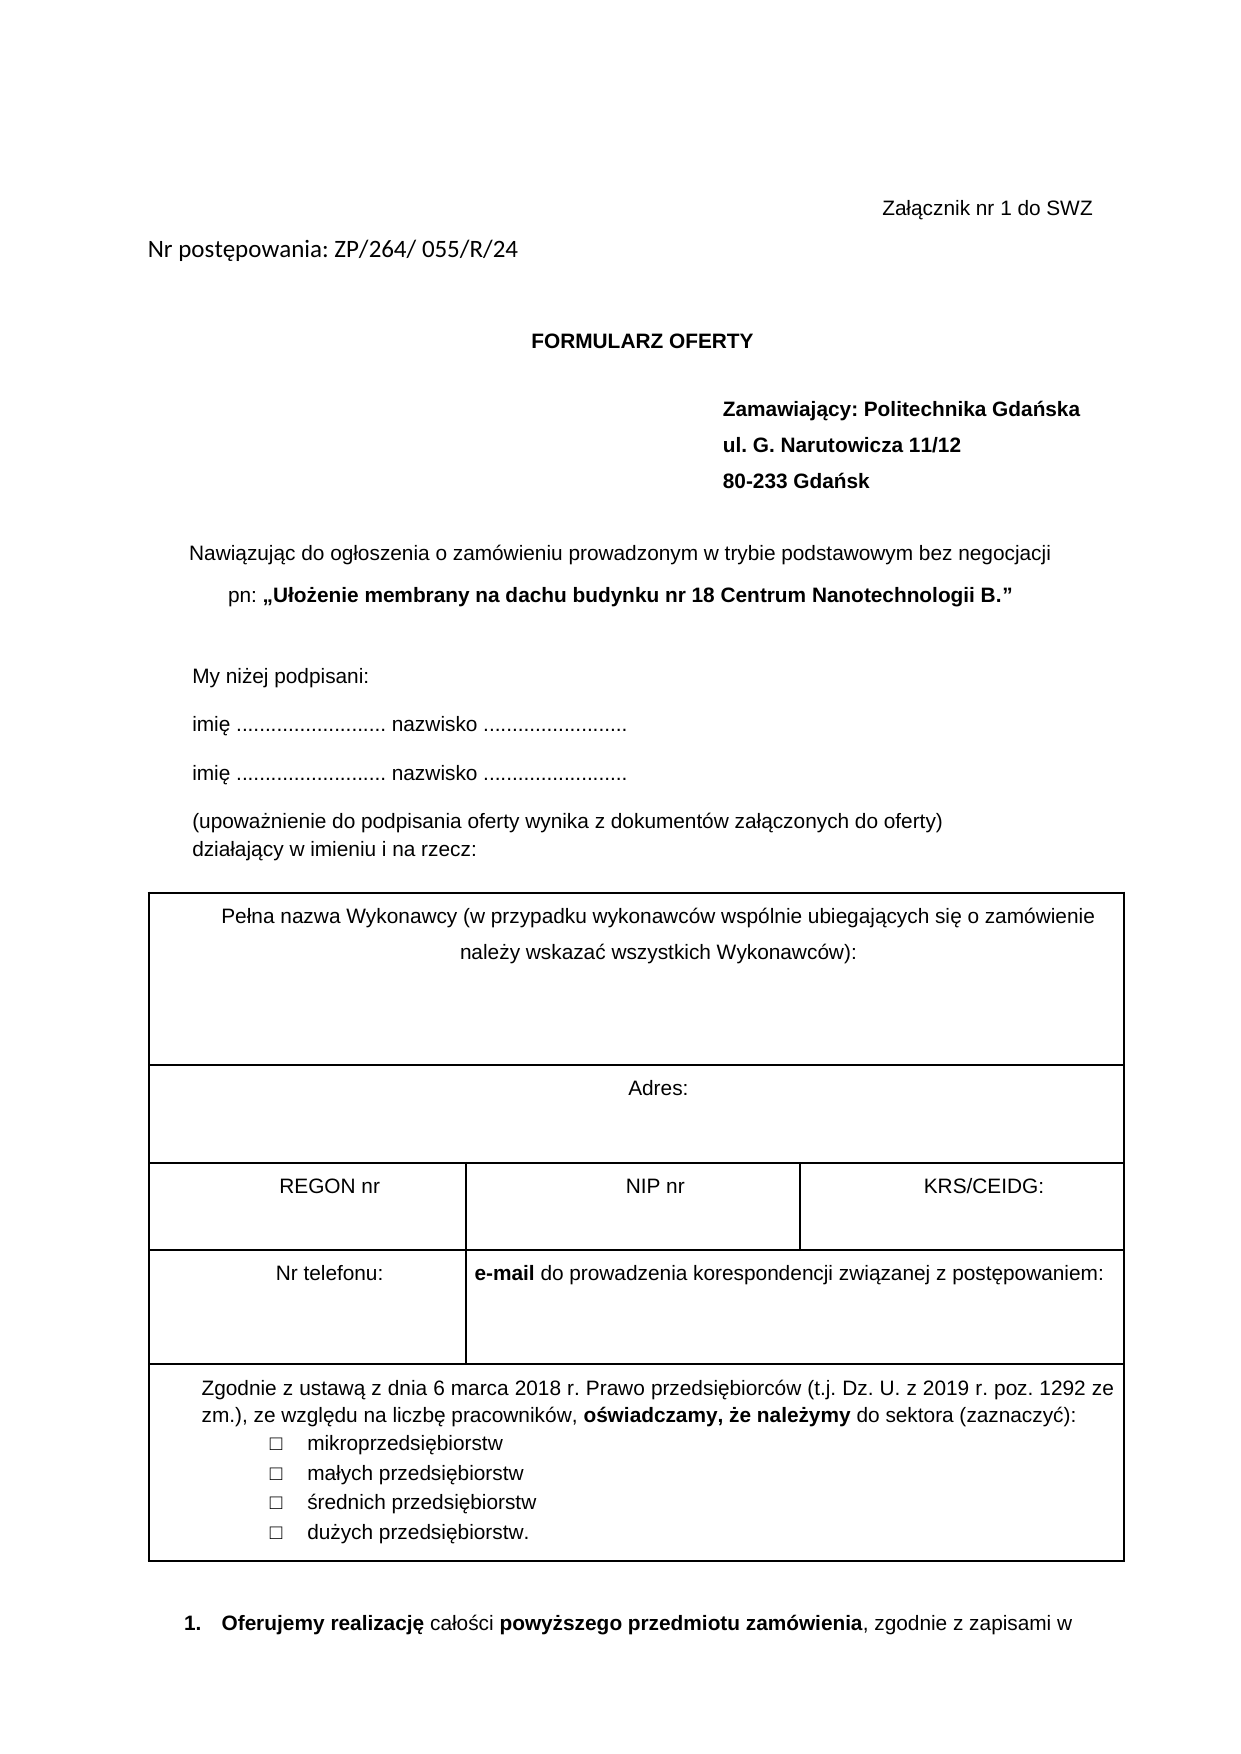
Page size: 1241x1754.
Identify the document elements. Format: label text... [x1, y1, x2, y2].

table_cell NIP nr [467, 1164, 799, 1249]
text imię .......................... nazwisko ......................... [192, 761, 1093, 784]
text 80-233 Gdańsk [723, 468, 1093, 492]
table_cell KRS/CEIDG: [801, 1164, 1123, 1249]
table_cell Zgodnie z ustawą z dnia 6 marca 2018 r. Prawo przedsiębiorców (t.j. Dz. U. z 2019 r. poz. 1292 ze zm.), ze względu na liczbę pracowników, oświadczamy, że należymy do sektora (zaznaczyć): mikroprzedsiębiorstw małych przedsiębiorstw średnich przedsiębiorstw dużych przedsiębiorstw. [150, 1365, 1123, 1560]
table_cell REGON nr [150, 1164, 465, 1249]
text Nr postępowania: ZP/264/ 055/R/24 [148, 233, 1093, 264]
text Zamawiający: Politechnika Gdańska [723, 397, 1093, 421]
text FORMULARZ OFERTY [192, 329, 1093, 353]
table_cell e-mail do prowadzenia korespondencji związanej z postępowaniem: [467, 1251, 1123, 1363]
text działający w imieniu i na rzecz: [192, 837, 1093, 861]
text Załącznik nr 1 do SWZ [192, 195, 1093, 219]
text pn: „Ułożenie membrany na dachu budynku nr 18 Centrum Nanotechnologii B.” [148, 583, 1093, 607]
table_cell Nr telefonu: [150, 1251, 465, 1363]
text Nawiązując do ogłoszenia o zamówieniu prowadzonym w trybie podstawowym bez negocjacji [148, 540, 1093, 564]
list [184, 1610, 1082, 1634]
text imię .......................... nazwisko ......................... [192, 712, 1093, 736]
text (upoważnienie do podpisania oferty wynika z dokumentów załączonych do oferty) [192, 809, 1093, 833]
text ul. G. Narutowicza 11/12 [723, 433, 1093, 457]
table_cell Adres: [150, 1066, 1123, 1162]
table_header Pełna nazwa Wykonawcy (w przypadku wykonawców wspólnie ubiegających się o zamówienie należy wskazać wszystkich Wykonawców): [150, 894, 1123, 1063]
text My niżej podpisani: [192, 664, 1093, 688]
